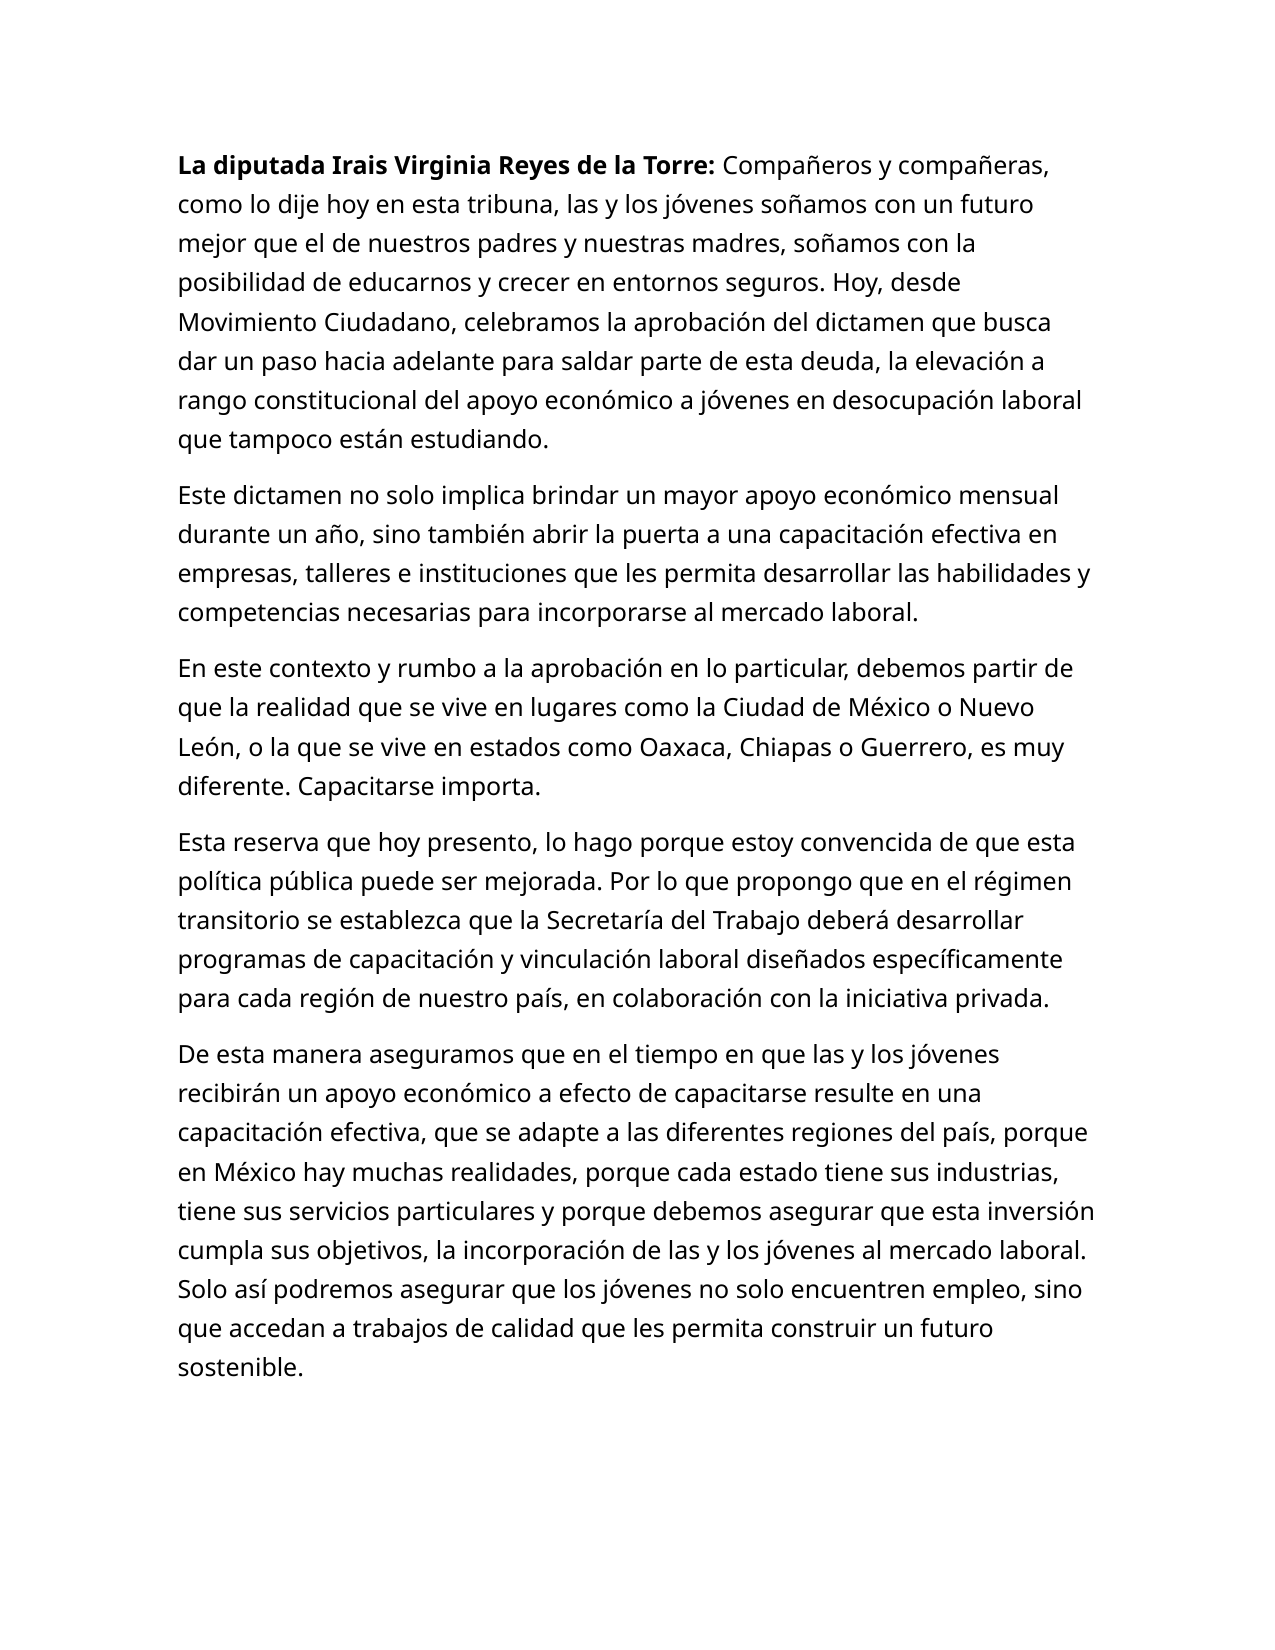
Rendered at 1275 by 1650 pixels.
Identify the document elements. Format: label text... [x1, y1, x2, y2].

text Esta reserva que hoy presento, lo hago porque estoy convencida de que esta política pública puede ser mejorada. Por lo que propongo que en el régimen transitorio se establezca que la Secretaría del Trabajo deberá desarrollar programas de capacitación y vinculación laboral diseñados específicamente para cada región de nuestro país, en colaboración con la iniciativa privada. [177, 824, 1098, 1015]
text De esta manera aseguramos que en el tiempo en que las y los jóvenes recibirán un apoyo económico a efecto de capacitarse resulte en una capacitación efectiva, que se adapte a las diferentes regiones del país, porque en México hay muchas realidades, porque cada estado tiene sus industrias, tiene sus servicios particulares y porque debemos asegurar que esta inversión cumpla sus objetivos, la incorporación de las y los jóvenes al mercado laboral. Solo así podremos asegurar que los jóvenes no solo encuentren empleo, sino que accedan a trabajos de calidad que les permita construir un futuro sostenible. [177, 1037, 1098, 1384]
text Este dictamen no solo implica brindar un mayor apoyo económico mensual durante un año, sino también abrir la puerta a una capacitación efectiva en empresas, talleres e instituciones que les permita desarrollar las habilidades y competencias necesarias para incorporarse al mercado laboral. [177, 478, 1098, 629]
text La diputada Irais Virginia Reyes de la Torre: Compañeros y compañeras, como lo dije hoy en esta tribuna, las y los jóvenes soñamos con un futuro mejor que el de nuestros padres y nuestras madres, soñamos con la posibilidad de educarnos y crecer en entornos seguros. Hoy, desde Movimiento Ciudadano, celebramos la aprobación del dictamen que busca dar un paso hacia adelante para saldar parte de esta deuda, la elevación a rango constitucional del apoyo económico a jóvenes en desocupación laboral que tampoco están estudiando. [177, 148, 1098, 456]
text En este contexto y rumbo a la aprobación en lo particular, debemos partir de que la realidad que se vive en lugares como la Ciudad de México o Nuevo León, o la que se vive en estados como Oaxaca, Chiapas o Guerrero, es muy diferente. Capacitarse importa. [177, 651, 1098, 802]
